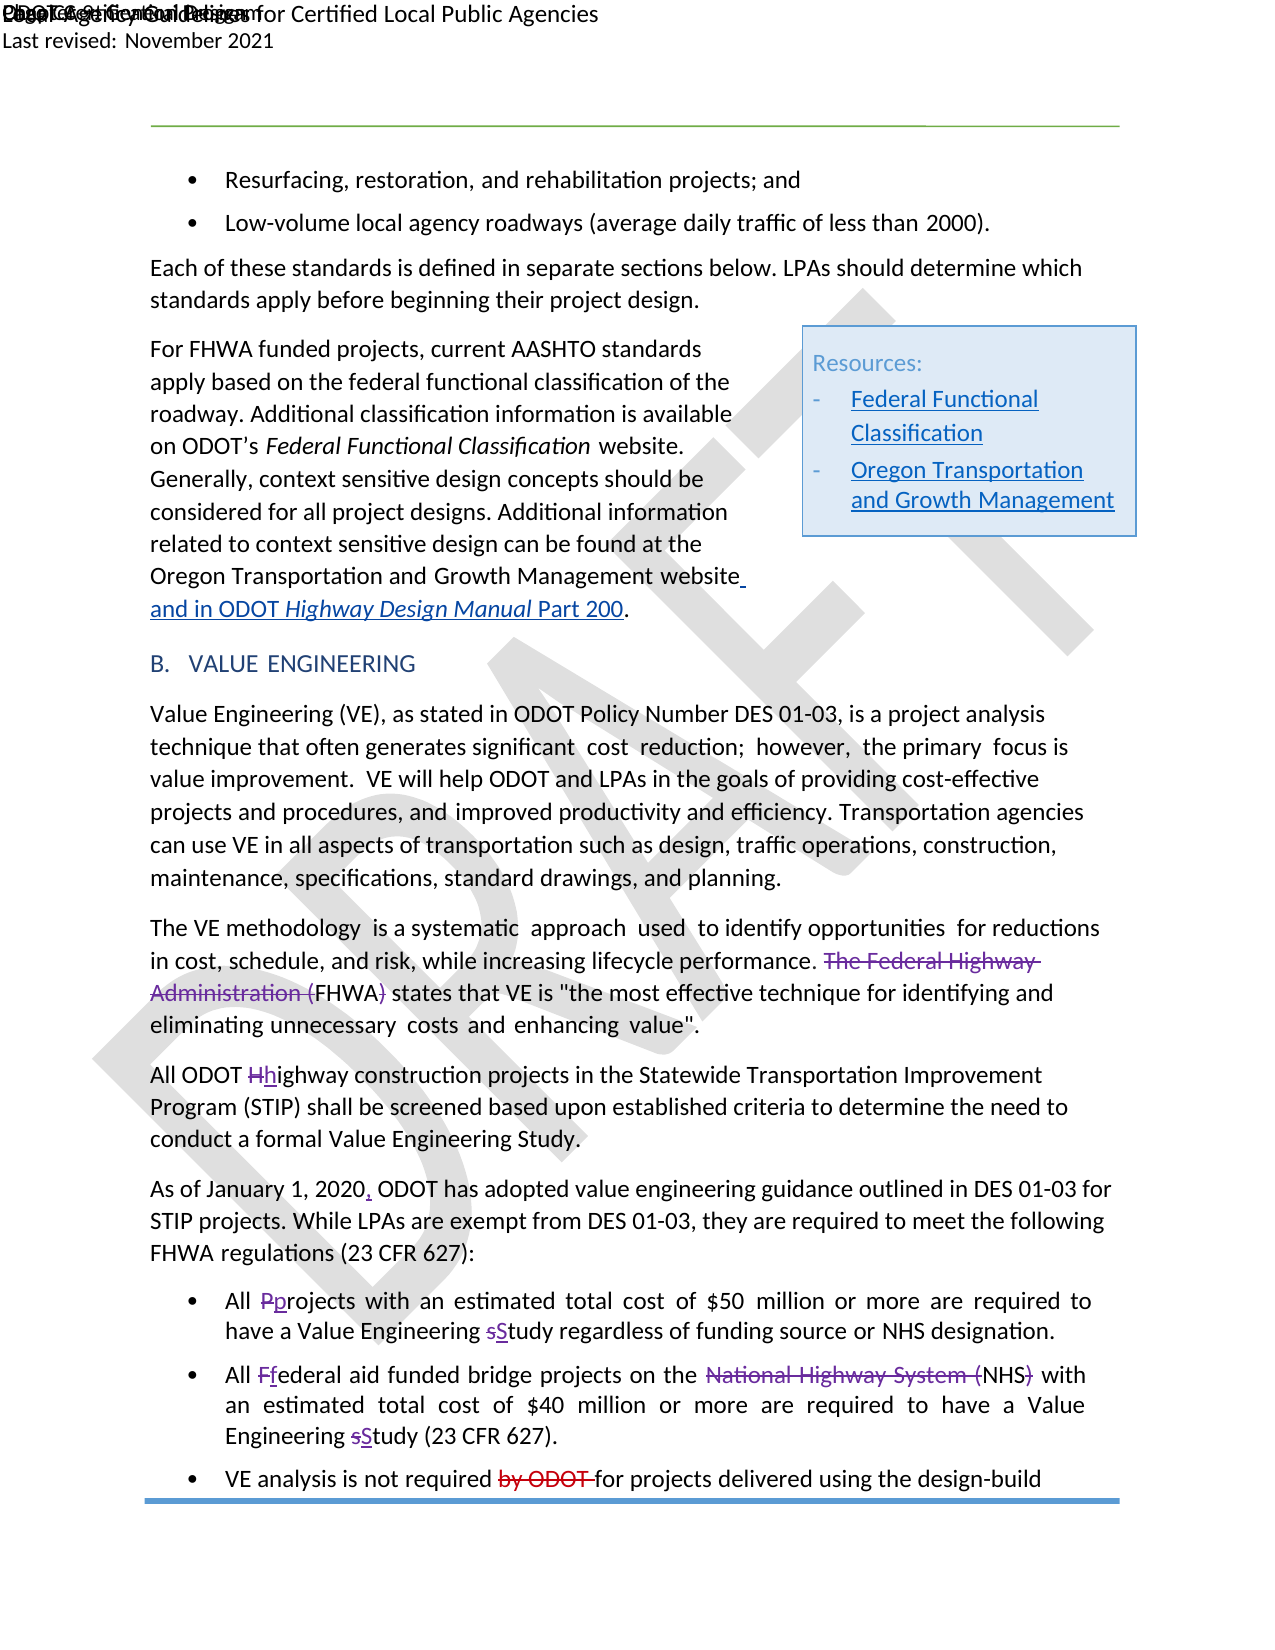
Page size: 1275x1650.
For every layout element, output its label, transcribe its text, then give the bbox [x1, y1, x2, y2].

text Value Engineering (VE), as stated in ODOT Policy Number DES 01-03, is a project analysis technique that often generates significant cost reduction; however, the primary focus is value improvement. VE will help ODOT and LPAs in the goals of providing cost-effective projects and procedures, and improved productivity and efficiency. Transportation agencies can use VE in all aspects of transportation such as design, traffic operations, construction, maintenance, specifications, standard drawings, and planning. [150, 698, 1122, 893]
text As of January 1, 2020 ODOT has adopted value engineering guidance outlined in DES 01-03 for STIP projects. While LPAs are exempt from DES 01-03, they are required to meet the following FHWA regulations (23 CFR 627): [150, 1173, 1122, 1268]
text All ODOT ighway construction projects in the Statewide Transportation Improvement Program (STIP) shall be screened based upon established criteria to determine the need to conduct a formal Value Engineering Study. [150, 1059, 1125, 1154]
text The VE methodology is a systematic approach used to identify opportunities for reductions in cost, schedule, and risk, while increasing lifecycle performance. FHWA states that VE is "the most effective technique for identifying and eliminating unnecessary costs and enhancing value". [150, 912, 1117, 1040]
list VE analysis is not required for projects delivered using the design-build [188, 1463, 1242, 1493]
text Each of these standards is defined in separate sections below. LPAs should determine which standards apply before beginning their project design. [150, 252, 1094, 314]
list VALUE ENGINEERING [150, 647, 1242, 678]
list Resurfacing, restoration, and rehabilitation projects; and [188, 164, 1242, 195]
text Generally, context sensitive design concepts should be considered for all project designs. Additional information related to context sensitive design can be found at the Oregon Transportation and Growth Management website. [150, 463, 751, 623]
list For FHWA funded projects, current AASHTO standards apply based on the federal functional classification of the roadway. Additional classification information is available on ODOT’s Federal Functional Classification website. [150, 333, 751, 461]
list Low-volume local agency roadways (average daily traffic of less than 2000). [188, 207, 1242, 238]
list All ederal aid funded bridge projects on the NHS with an estimated total cost of $40 million or more are required to have a Value Engineering tudy (23 CFR 627). [188, 1359, 1086, 1451]
list All rojects with an estimated total cost of $50 million or more are required to have a Value Engineering tudy regardless of funding source or NHS designation. [188, 1286, 1092, 1346]
